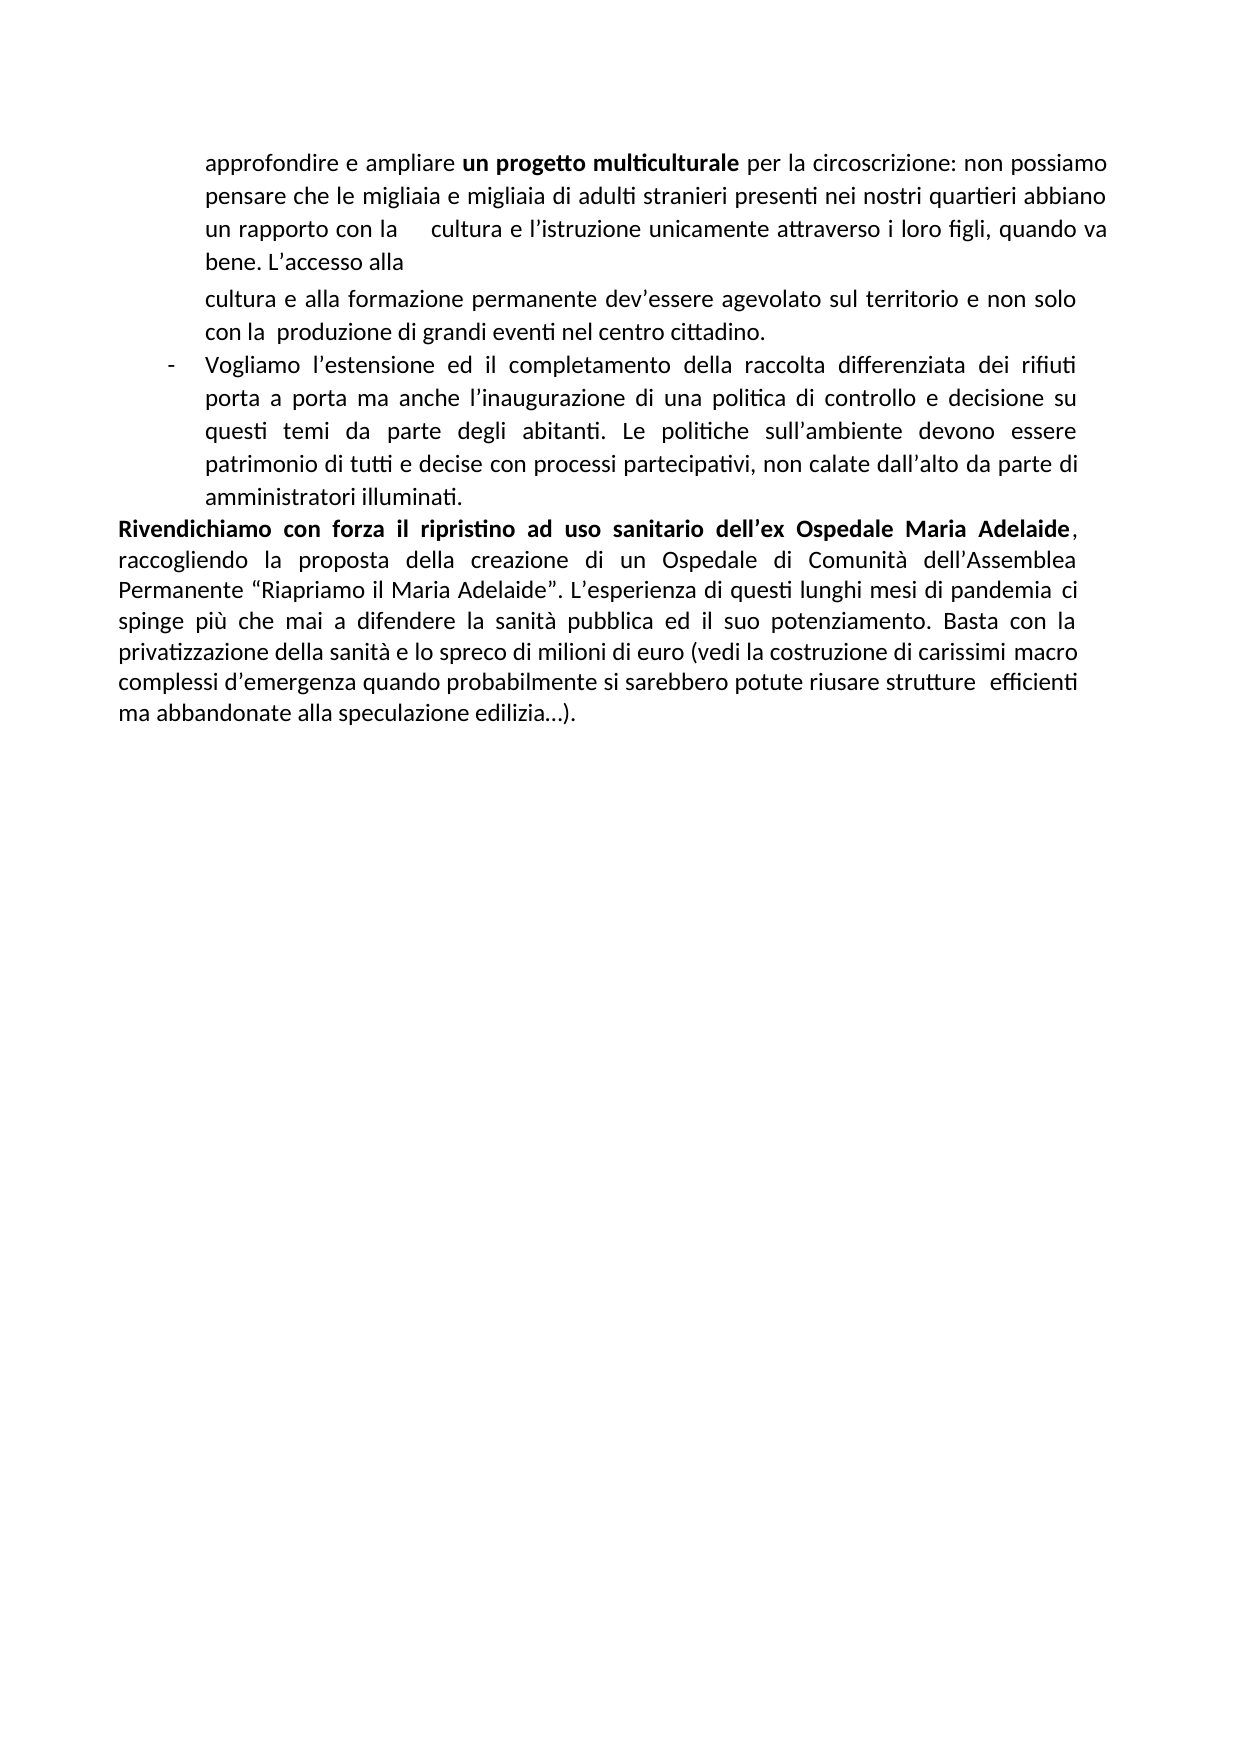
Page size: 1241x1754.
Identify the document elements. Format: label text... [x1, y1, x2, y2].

text Rivendichiamo con forza il ripristino ad uso sanitario dell’ex Ospedale Maria Adelaide, raccogliendo la proposta della creazione di un Ospedale di Comunità dell’Assemblea Permanente “Riapriamo il Maria Adelaide”. L’esperienza di questi lunghi mesi di pandemia ci spinge più che mai a difendere la sanità pubblica ed il suo potenziamento. Basta con la privatizzazione della sanità e lo spreco di milioni di euro (vedi la costruzione di carissimi macro complessi d’emergenza quando probabilmente si sarebbero potute riusare strutture efficienti ma abbandonate alla speculazione edilizia…). [118, 514, 1078, 727]
text cultura e alla formazione permanente dev’essere agevolato sul territorio e non solo con la produzione di grandi eventi nel centro cittadino. [205, 283, 1078, 347]
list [167, 148, 1107, 277]
list Vogliamo l’estensione ed il completamento della raccolta differenziata dei rifiuti porta a porta ma anche l’inaugurazione di una politica di controllo e decisione su questi temi da parte degli abitanti. Le politiche sull’ambiente devono essere patrimonio di tutti e decise con processi partecipativi, non calate dall’alto da parte di amministratori illuminati. [167, 349, 1078, 511]
